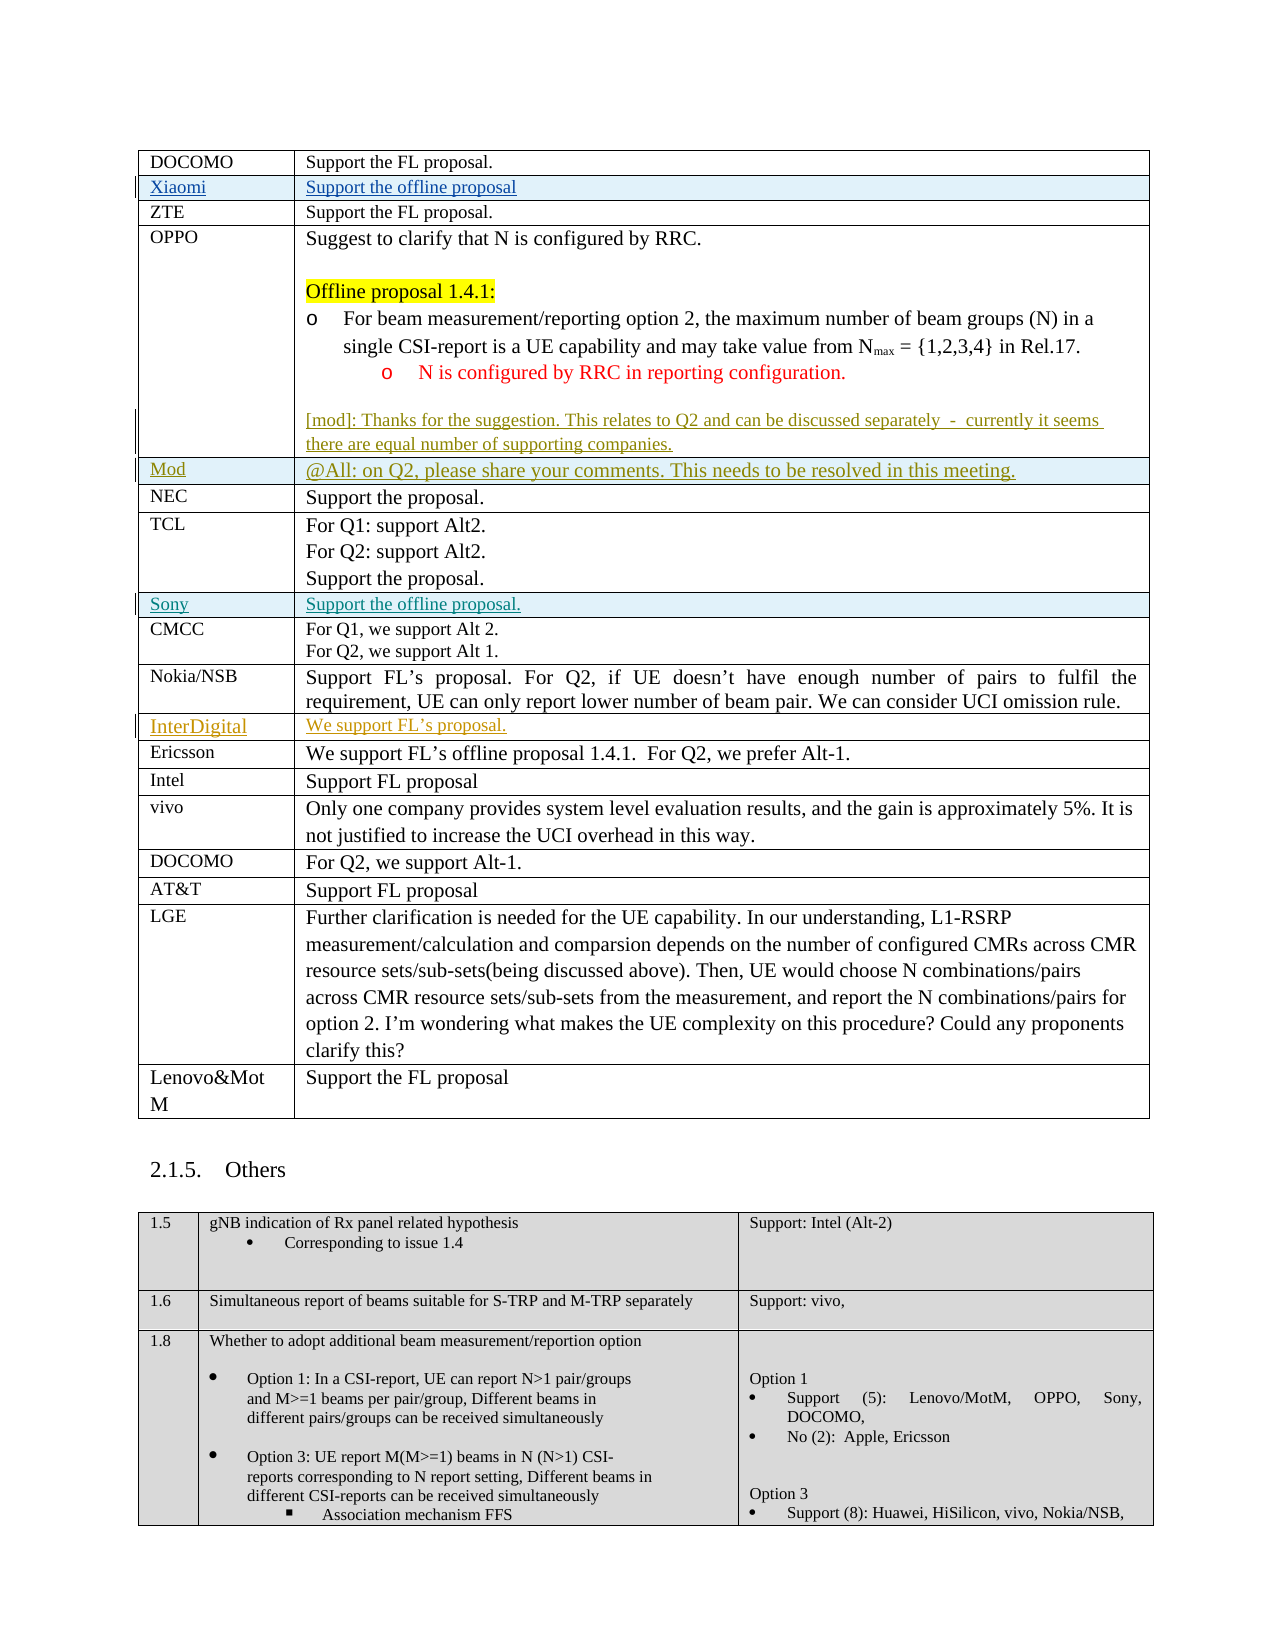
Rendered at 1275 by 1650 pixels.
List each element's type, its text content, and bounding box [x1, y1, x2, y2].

table_cell [139, 714, 294, 740]
table_cell Support FL’s proposal. For Q2, if UE doesn’t have enough number of pairs to fulfil the requirement, UE can only report lower number of beam pair. We can consider UCI omission rule. [295, 665, 1149, 713]
table_cell DOCOMO [139, 151, 294, 175]
table_cell Lenovo&MotM [139, 1065, 294, 1118]
table_cell Support: vivo, [739, 1291, 1153, 1329]
table_cell Support the proposal. [295, 485, 1149, 512]
text Others [150, 1156, 1155, 1182]
table_cell Nokia/NSB [139, 665, 294, 713]
table_cell CMCC [139, 618, 294, 664]
table_cell Simultaneous report of beams suitable for S-TRP and M-TRP separately [199, 1291, 738, 1329]
table_cell Only one company provides system level evaluation results, and the gain is approximately 5%. It is not justified to increase the UCI overhead in this way. [295, 796, 1149, 849]
table_cell TCL [139, 513, 294, 592]
table_cell AT&T [139, 878, 294, 904]
table_cell OPPO [139, 226, 294, 457]
table_cell Ericsson [139, 741, 294, 768]
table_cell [739, 1331, 1153, 1525]
table_cell DOCOMO [139, 850, 294, 877]
table_cell For Q2, we support Alt-1. [295, 850, 1149, 877]
table_cell We support FL’s offline proposal 1.4.1. For Q2, we prefer Alt-1. [295, 741, 1149, 768]
table_cell Support the FL proposal [295, 1065, 1149, 1118]
table_cell Support FL proposal [295, 769, 1149, 795]
table_cell LGE [139, 905, 294, 1064]
table_cell Further clarification is needed for the UE capability. In our understanding, L1-RSRP measurement/calculation and comparsion depends on the number of configured CMRs across CMR resource sets/sub-sets(being discussed above). Then, UE would choose N combinations/pairs across CMR resource sets/sub-sets from the measurement, and report the N combinations/pairs for option 2. I’m wondering what makes the UE complexity on this procedure? Could any proponents clarify this? [295, 905, 1149, 1064]
table_cell vivo [139, 796, 294, 849]
table_cell Suggest to clarify that N is configured by RRC. Offline proposal 1.4.1: For beam measurement/reporting option 2, the maximum number of beam groups (N) in a single CSI-report is a UE capability and may take value from Nmax = {1,2,3,4} in Rel.17. N is configured by RRC in reporting configuration. [295, 226, 1149, 457]
table_cell 1.6 [139, 1291, 198, 1329]
table_cell ZTE [139, 201, 294, 225]
table_cell For Q1, we support Alt 2. For Q2, we support Alt 1. [295, 618, 1149, 664]
table_cell Support the FL proposal. [295, 201, 1149, 225]
table_cell Intel [139, 769, 294, 795]
table_cell 1.8 [139, 1331, 198, 1525]
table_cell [199, 1331, 738, 1525]
table_cell Support the FL proposal. [295, 151, 1149, 175]
table_header gNB indication of Rx panel related hypothesis Corresponding to issue 1.4 [199, 1213, 738, 1290]
table_header Support: Intel (Alt-2) [739, 1213, 1153, 1290]
table_header 1.5 [139, 1213, 198, 1290]
table_cell NEC [139, 485, 294, 512]
table_cell For Q1: support Alt2. For Q2: support Alt2. Support the proposal. [295, 513, 1149, 592]
table_cell [295, 714, 1149, 740]
table_cell Support FL proposal [295, 878, 1149, 904]
